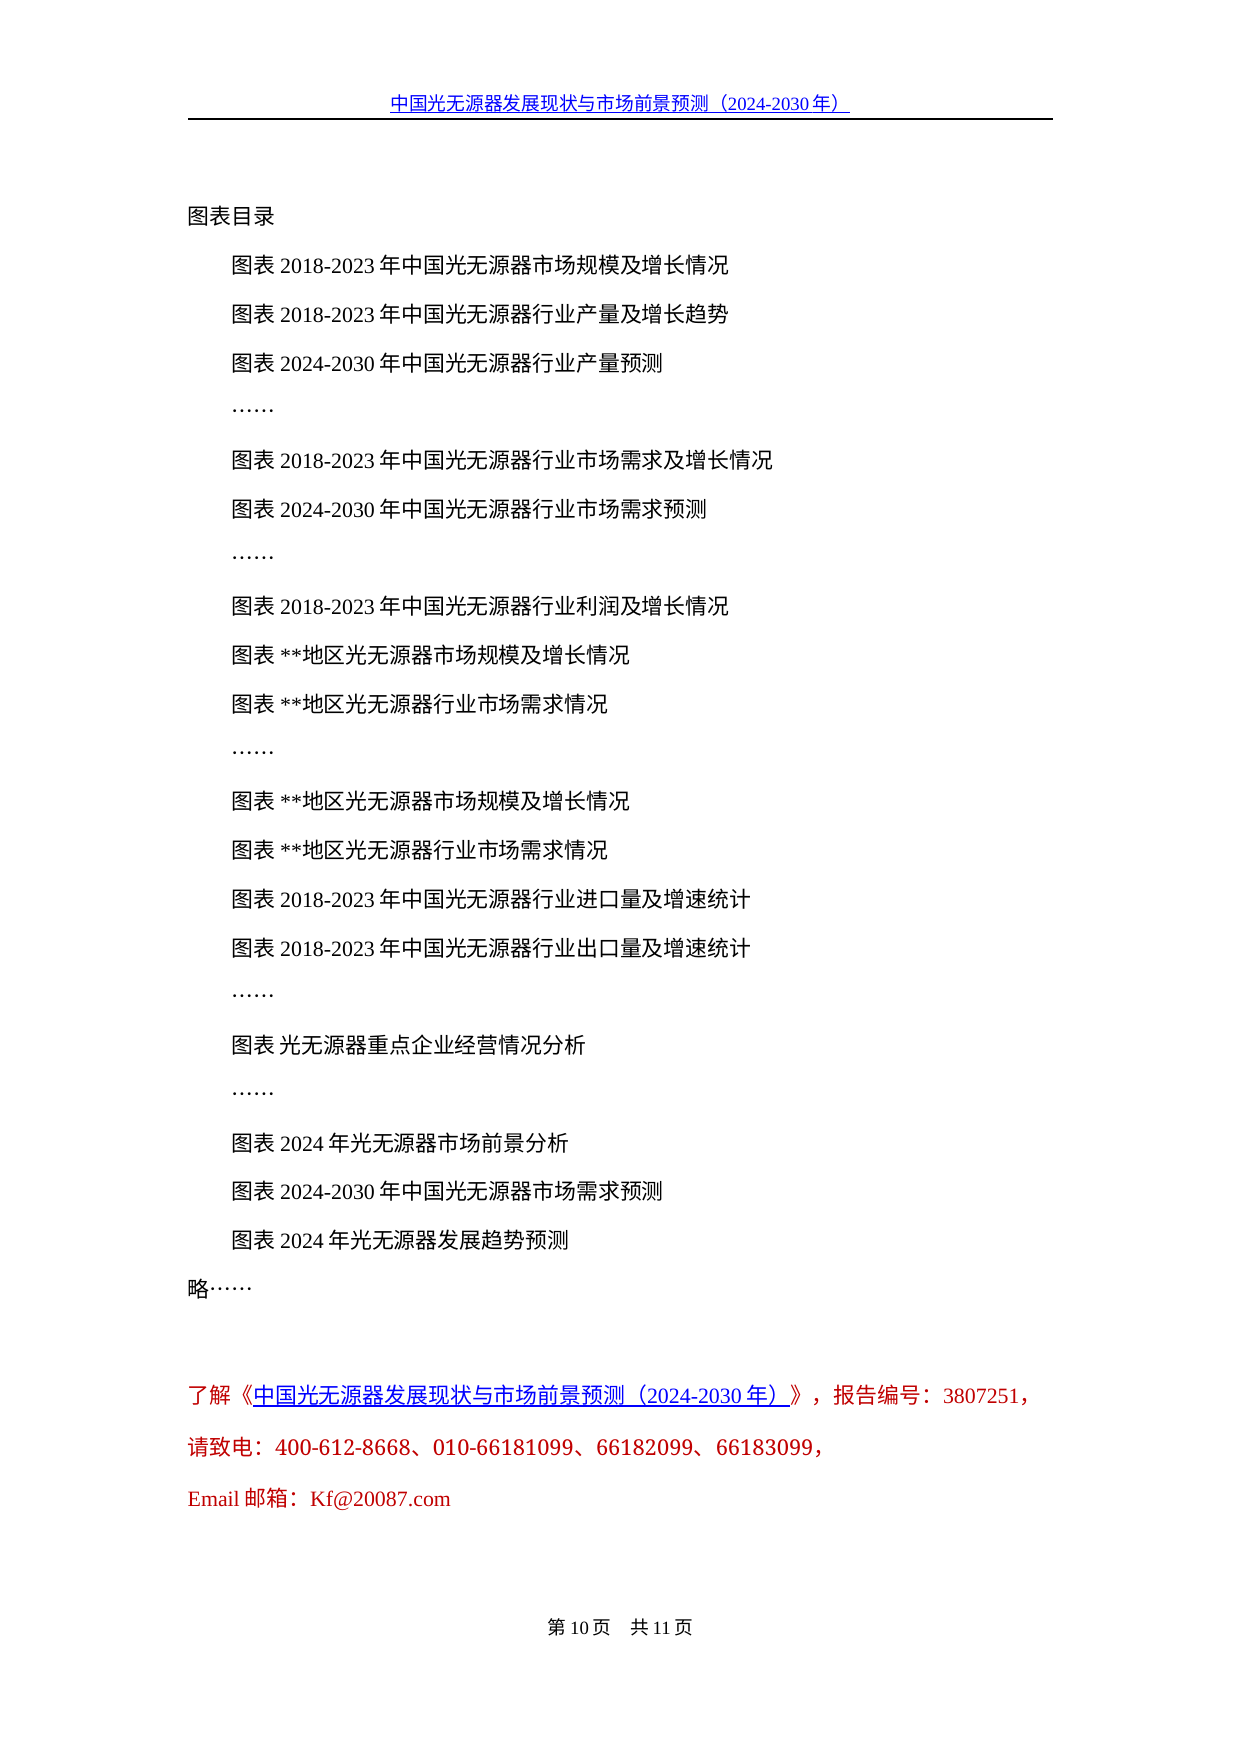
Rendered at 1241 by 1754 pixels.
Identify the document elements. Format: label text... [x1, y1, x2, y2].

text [187, 150, 1053, 1304]
text 请致电：400-612-8668、010-66181099、66182099、66183099， [187, 1429, 1053, 1462]
text 了解《中国光无源器发展现状与市场前景预测（2024-2030年）》，报告编号：3807251， [187, 1378, 1053, 1410]
text Email邮箱：Kf@20087.com [187, 1481, 1053, 1513]
